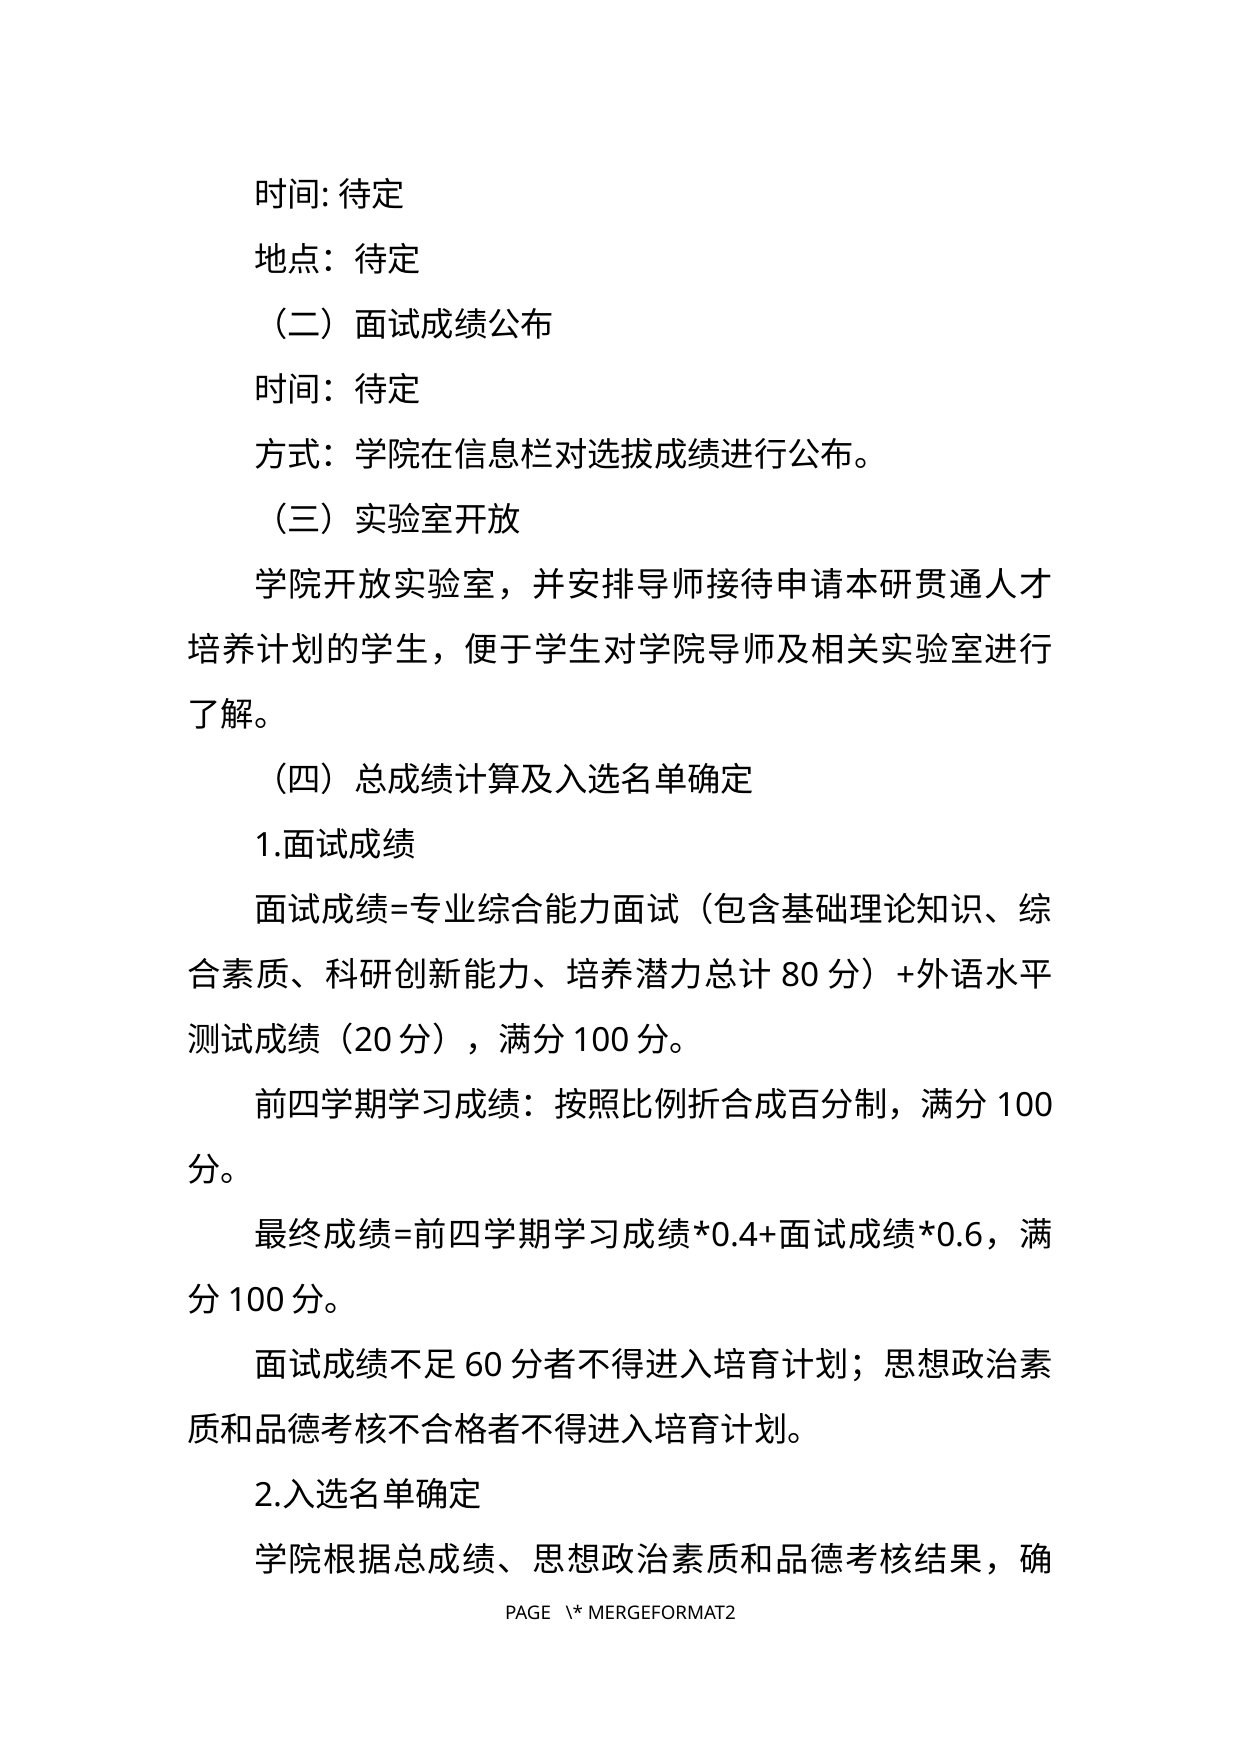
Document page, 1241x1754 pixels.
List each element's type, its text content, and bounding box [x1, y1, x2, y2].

text 地点：待定 [187, 225, 1053, 290]
text （三）实验室开放 [187, 485, 1053, 550]
text 时间：待定 [187, 355, 1053, 420]
text 面试成绩不足60分者不得进入培育计划；思想政治素质和品德考核不合格者不得进入培育计划。 [187, 1330, 1053, 1460]
text 2.入选名单确定 [187, 1460, 1053, 1525]
text 1.面试成绩 [187, 810, 1053, 875]
text 前四学期学习成绩：按照比例折合成百分制，满分100分。 [187, 1070, 1053, 1200]
text 面试成绩=专业综合能力面试（包含基础理论知识、综合素质、科研创新能力、培养潜力总计80分）+外语水平测试成绩（20分），满分100分。 [187, 875, 1053, 1070]
text 时间: 待定 [187, 160, 1053, 225]
text （四）总成绩计算及入选名单确定 [187, 745, 1053, 810]
text 方式：学院在信息栏对选拔成绩进行公布。 [187, 420, 1053, 485]
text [187, 1525, 1053, 1590]
text 学院开放实验室，并安排导师接待申请本研贯通人才培养计划的学生，便于学生对学院导师及相关实验室进行了解。 [187, 550, 1053, 745]
text （二）面试成绩公布 [187, 290, 1053, 355]
text 最终成绩=前四学期学习成绩*0.4+面试成绩*0.6，满分100分。 [187, 1200, 1053, 1330]
